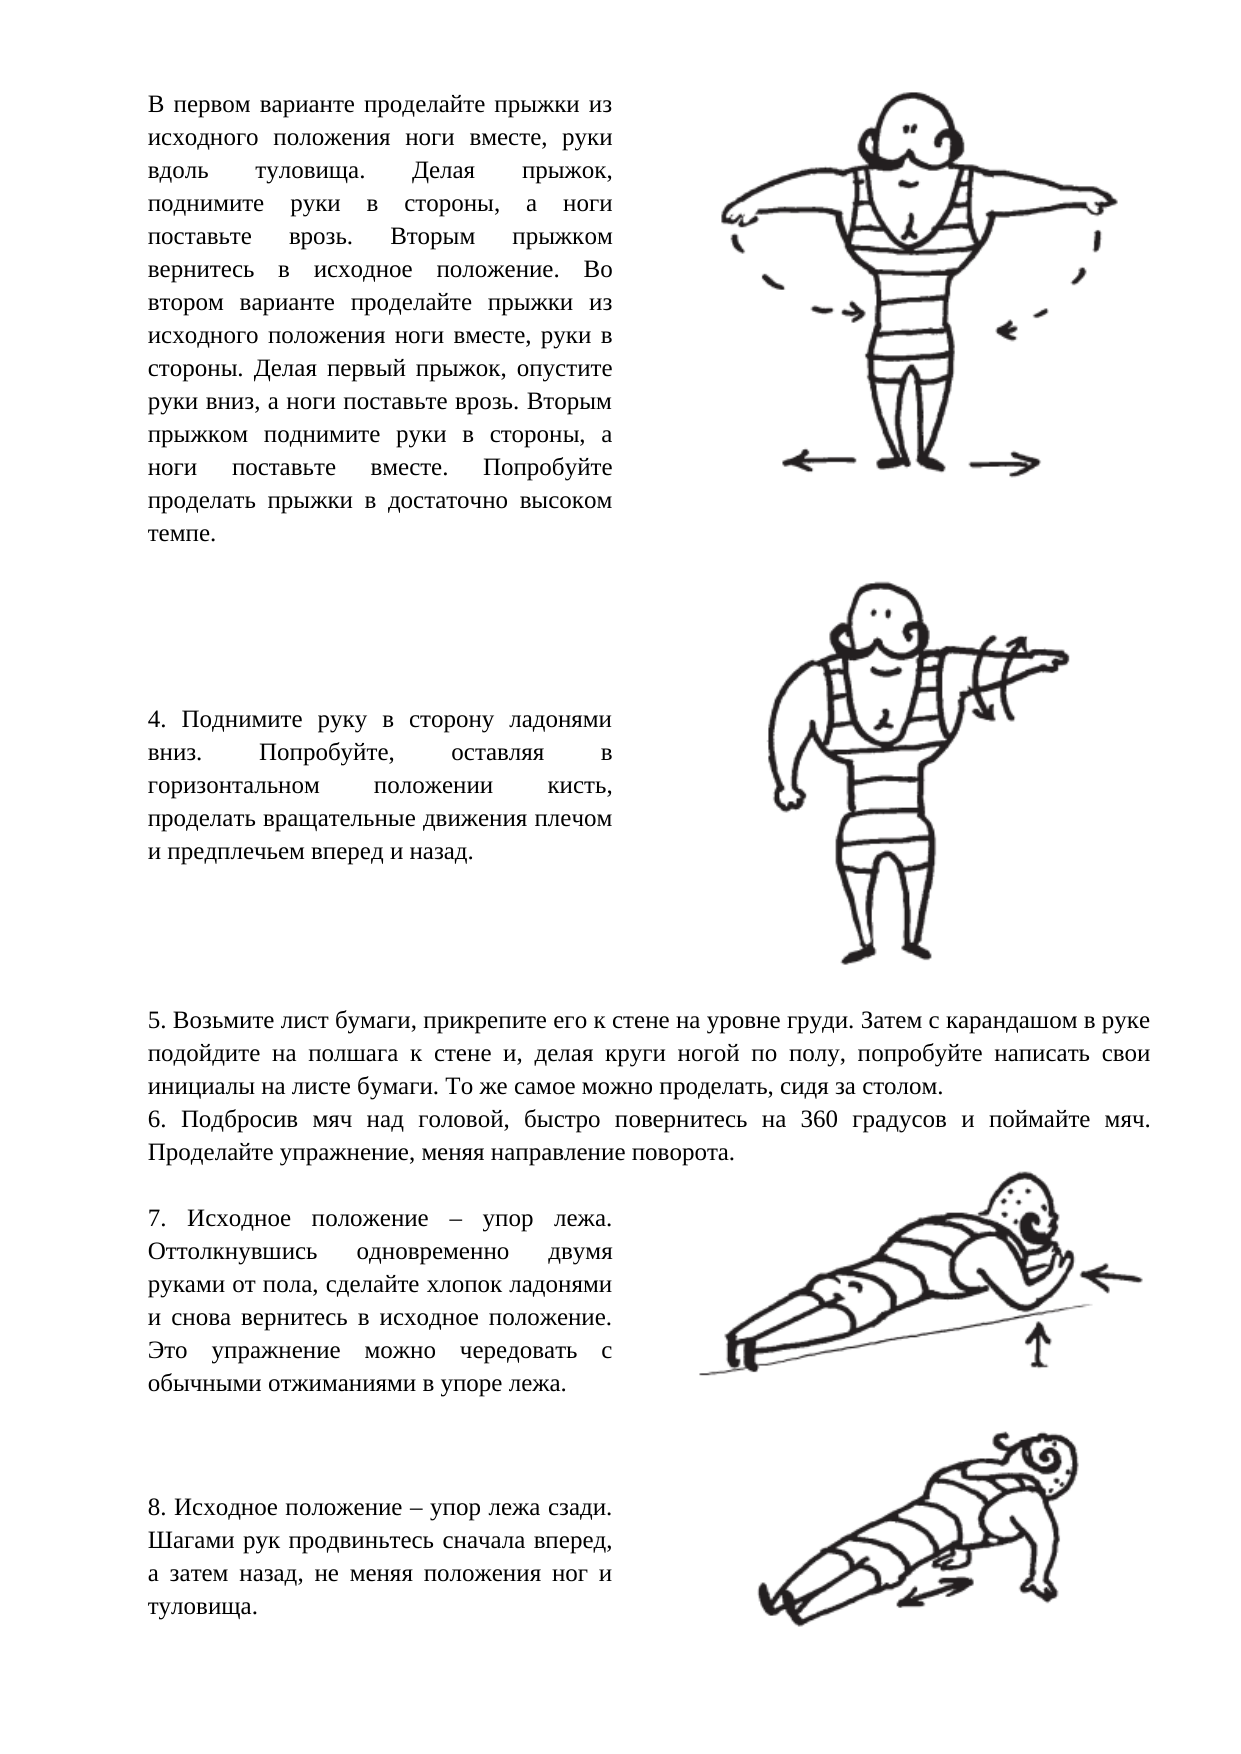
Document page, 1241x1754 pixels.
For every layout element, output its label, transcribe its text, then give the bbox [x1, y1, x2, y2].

picture [764, 580, 1074, 968]
text 8. Исходное положение – упор лежа сзади. Шагами рук продвиньтесь сначала вперед, а затем назад, не меняя положения ног и туловища. [148, 1492, 613, 1620]
picture [717, 88, 1121, 481]
text 7. Исходное положение – упор лежа. Оттолкнувшись одновременно двумя руками от пола, сделайте хлопок ладонями и снова вернитесь в исходное положение. Это упражнение можно чередовать с обычными отжиманиями в упоре лежа. [148, 1203, 613, 1397]
text 5. Возьмите лист бумаги, прикрепите его к стене на уровне груди. Затем с карандашом в руке подойдите на полшага к стене и, делая круги ногой по полу, попробуйте написать свои инициалы на листе бумаги. То же самое можно проделать, сидя за столом. [148, 1005, 1152, 1099]
picture [756, 1430, 1082, 1630]
picture [692, 1169, 1146, 1380]
text В первом варианте проделайте прыжки из исходного положения ноги вместе, руки вдоль туловища. Делая прыжок, поднимите руки в стороны, а ноги поставьте врозь. Вторым прыжком вернитесь в исходное положение. Во втором варианте проделайте прыжки из исходного положения ноги вместе, руки в стороны. Делая первый прыжок, опустите руки вниз, а ноги поставьте врозь. Вторым прыжком поднимите руки в стороны, а ноги поставьте вместе. Попробуйте проделать прыжки в достаточно высоком темпе. [148, 89, 613, 547]
text 4. Поднимите руку в сторону ладонями вниз. Попробуйте, оставляя в горизонтальном положении кисть, проделать вращательные движения плечом и предплечьем вперед и назад. [148, 704, 613, 865]
text 6. Подбросив мяч над головой, быстро повернитесь на 360 градусов и поймайте мяч. Проделайте упражнение, меняя направление поворота. [148, 1104, 1152, 1166]
